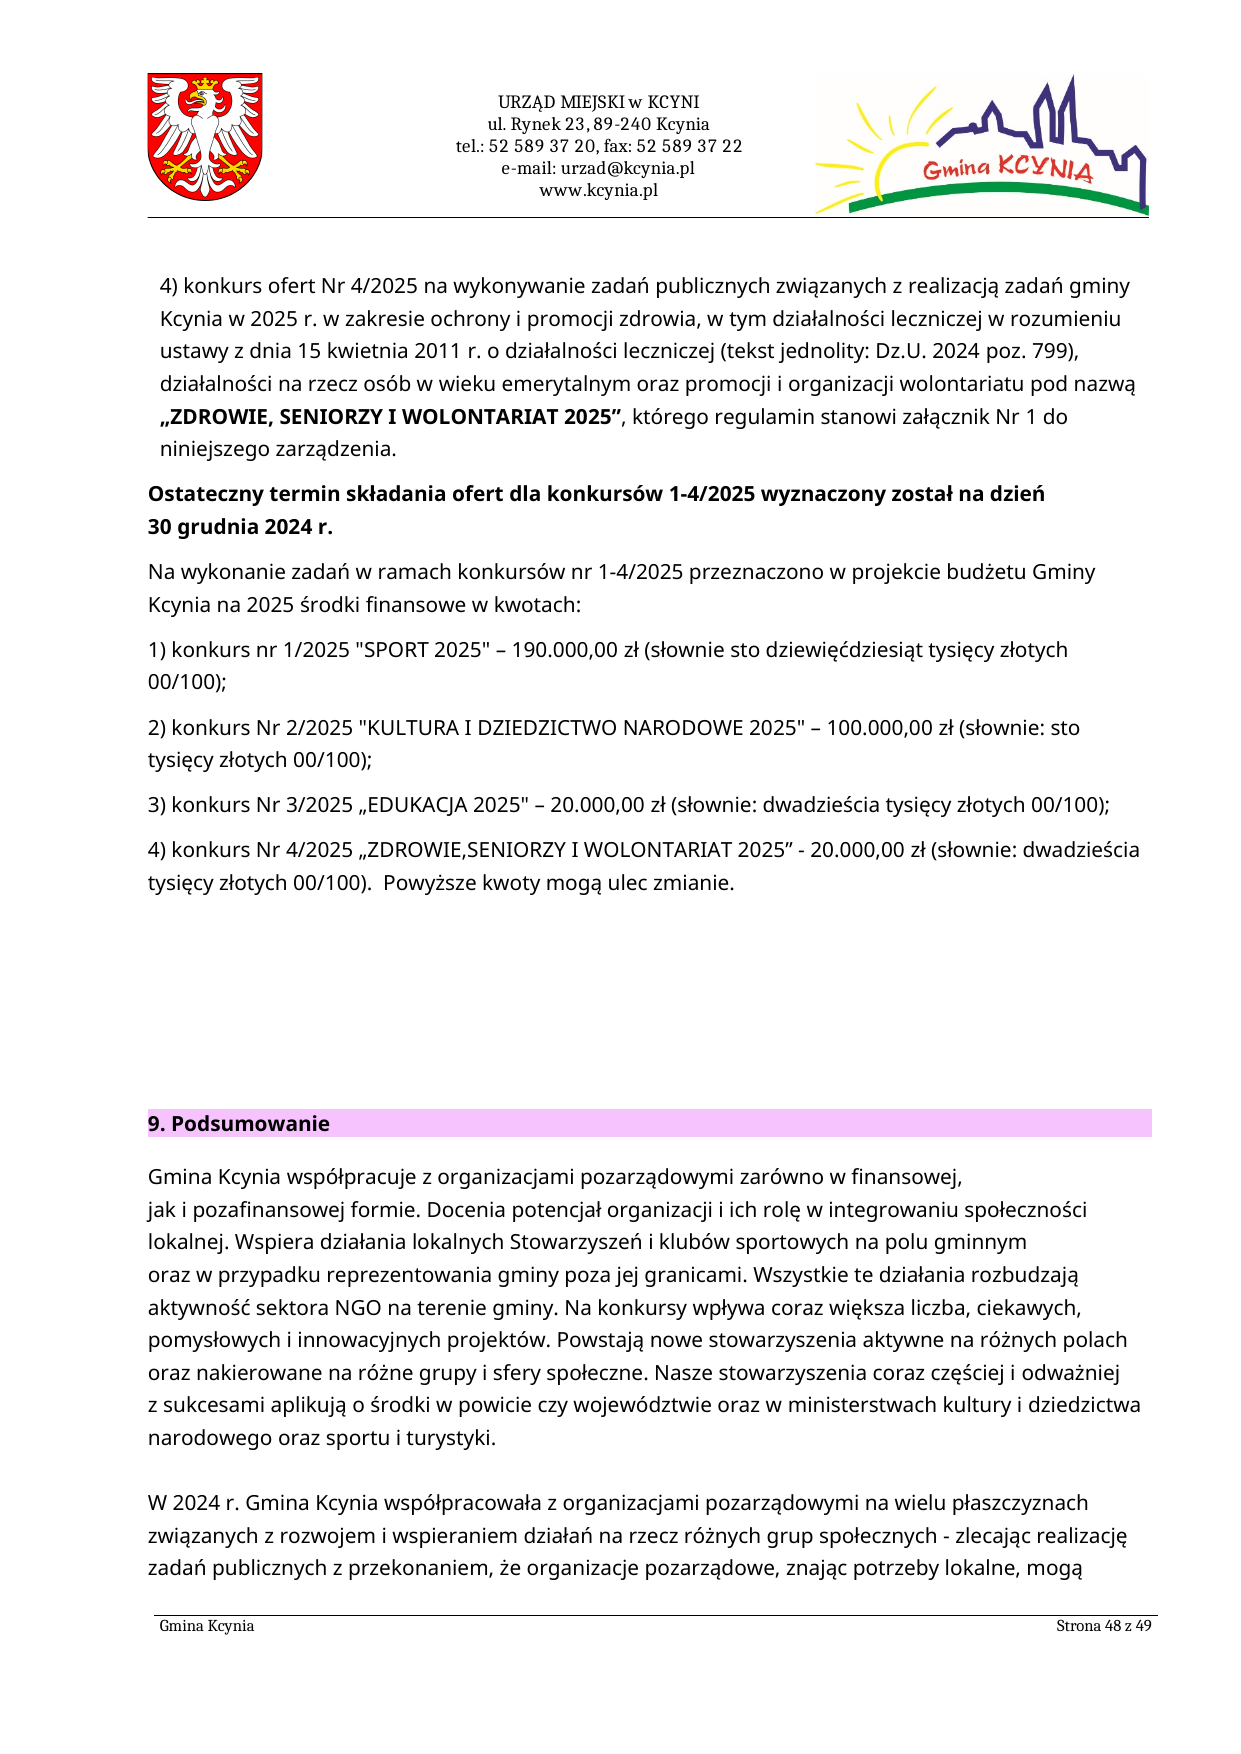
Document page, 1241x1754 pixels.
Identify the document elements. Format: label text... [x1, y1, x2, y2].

text 2) konkurs Nr 2/2025 "KULTURA I DZIEDZICTWO NARODOWE 2025" – 100.000,00 zł (słownie: sto tysięcy złotych 00/100); [148, 713, 1152, 774]
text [148, 1488, 1152, 1582]
text Na wykonanie zadań w ramach konkursów nr 1-4/2025 przeznaczono w projekcie budżetu Gminy Kcynia na 2025 środki finansowe w kwotach: [148, 557, 1152, 618]
text Gmina Kcynia współpracuje z organizacjami pozarządowymi zarówno w finansowej, jak i pozafinansowej formie. Docenia potencjał organizacji i ich rolę w integrowaniu społeczności lokalnej. Wspiera działania lokalnych Stowarzyszeń i klubów sportowych na polu gminnym oraz w przypadku reprezentowania gminy poza jej granicami. Wszystkie te działania rozbudzają aktywność sektora NGO na terenie gminy. Na konkursy wpływa coraz większa liczba, ciekawych, pomysłowych i innowacyjnych projektów. Powstają nowe stowarzyszenia aktywne na różnych polach oraz nakierowane na różne grupy i sfery społeczne. Nasze stowarzyszenia coraz częściej i odważniej z sukcesami aplikują o środki w powicie czy województwie oraz w ministerstwach kultury i dziedzictwa narodowego oraz sportu i turystyki. [148, 1162, 1152, 1451]
text 4) konkurs Nr 4/2025 „ZDROWIE,SENIORZY I WOLONTARIAT 2025” - 20.000,00 zł (słownie: dwadzieścia tysięcy złotych 00/100). Powyższe kwoty mogą ulec zmianie. [148, 835, 1152, 896]
text 1) konkurs nr 1/2025 "SPORT 2025" – 190.000,00 zł (słownie sto dziewięćdziesiąt tysięcy złotych 00/100); [148, 635, 1152, 696]
text 3) konkurs Nr 3/2025 „EDUKACJA 2025" – 20.000,00 zł (słownie: dwadzieścia tysięcy złotych 00/100); [148, 790, 1152, 819]
text 9. Podsumowanie [148, 1109, 1152, 1137]
text 4) konkurs ofert Nr 4/2025 na wykonywanie zadań publicznych związanych z realizacją zadań gminy Kcynia w 2025 r. w zakresie ochrony i promocji zdrowia, w tym działalności leczniczej w rozumieniu ustawy z dnia 15 kwietnia 2011 r. o działalności leczniczej (tekst jednolity: Dz.U. 2024 poz. 799), działalności na rzecz osób w wieku emerytalnym oraz promocji i organizacji wolontariatu pod nazwą „ZDROWIE, SENIORZY I WOLONTARIAT 2025”, którego regulamin stanowi załącznik Nr 1 do niniejszego zarządzenia. [159, 271, 1152, 463]
text Ostateczny termin składania ofert dla konkursów 1-4/2025 wyznaczony został na dzień 30 grudnia 2024 r. [148, 479, 1152, 541]
